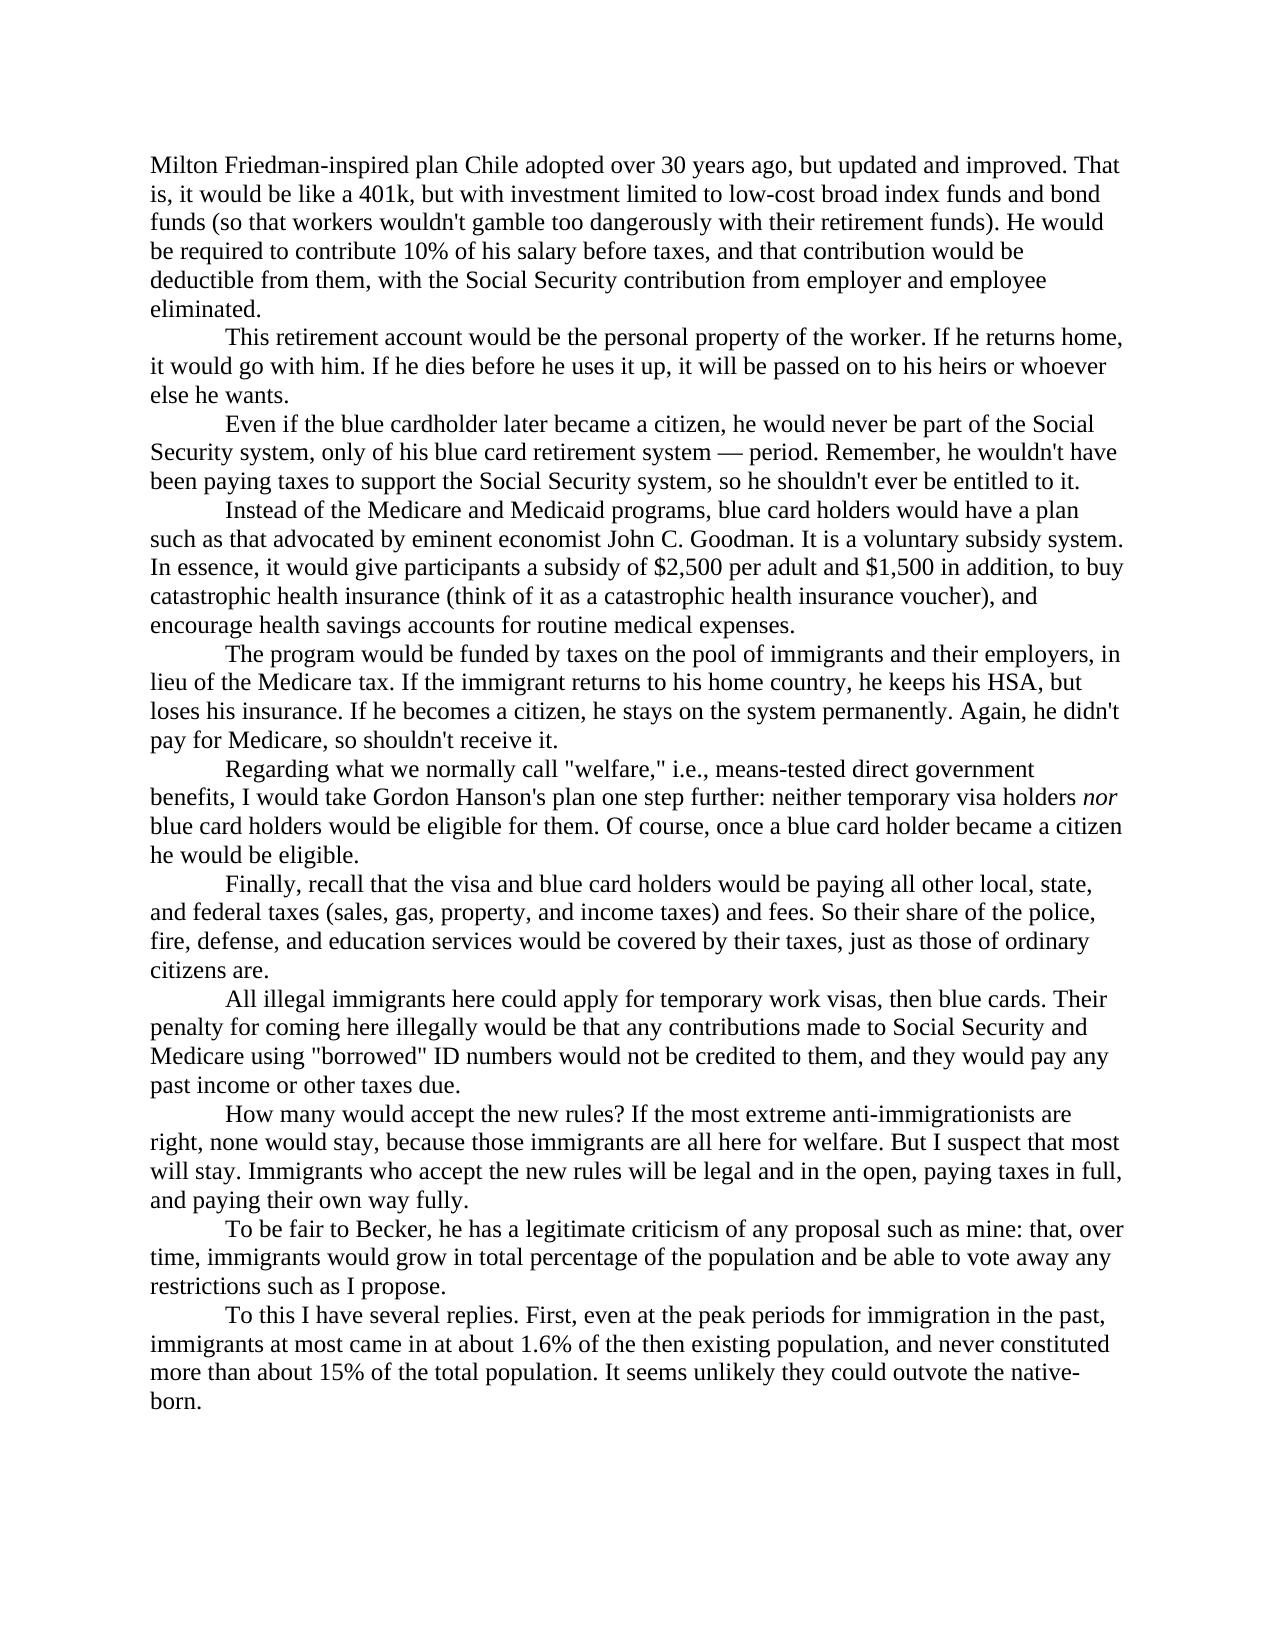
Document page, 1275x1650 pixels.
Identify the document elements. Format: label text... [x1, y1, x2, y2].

text To be fair to Becker, he has a legitimate criticism of any proposal such as mine: that, over time, immigrants would grow in total percentage of the population and be able to vote away any restrictions such as I propose. [150, 1214, 1125, 1300]
text All illegal immigrants here could apply for temporary work visas, then blue cards. Their penalty for coming here illegally would be that any contributions made to Social Security and Medicare using "borrowed" ID numbers would not be credited to them, and they would pay any past income or other taxes due. [150, 984, 1125, 1099]
text The program would be funded by taxes on the pool of immigrants and their employers, in lieu of the Medicare tax. If the immigrant returns to his home country, he keeps his HSA, but loses his insurance. If he becomes a citizen, he stays on the system permanently. Again, he didn't pay for Medicare, so shouldn't receive it. [150, 639, 1125, 754]
text Finally, recall that the visa and blue card holders would be paying all other local, state, and federal taxes (sales, gas, property, and income taxes) and fees. So their share of the police, fire, defense, and education services would be covered by their taxes, just as those of ordinary citizens are. [150, 869, 1125, 984]
text This retirement account would be the personal property of the worker. If he returns home, it would go with him. If he dies before he uses it up, it will be passed on to his heirs or whoever else he wants. [150, 322, 1125, 409]
text Even if the blue cardholder later became a citizen, he would never be part of the Social Security system, only of his blue card retirement system — period. Remember, he wouldn't have been paying taxes to support the Social Security system, so he shouldn't ever be entitled to it. [150, 409, 1125, 495]
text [150, 150, 1125, 322]
text Regarding what we normally call "welfare," i.e., means-tested direct government benefits, I would take Gordon Hanson's plan one step further: neither temporary visa holders nor blue card holders would be eligible for them. Of course, once a blue card holder became a citizen he would be eligible. [150, 754, 1125, 869]
text Instead of the Medicare and Medicaid programs, blue card holders would have a plan such as that advocated by eminent economist John C. Goodman. It is a voluntary subsidy system. In essence, it would give participants a subsidy of $2,500 per adult and $1,500 in addition, to buy catastrophic health insurance (think of it as a catastrophic health insurance voucher), and encourage health savings accounts for routine medical expenses. [150, 495, 1125, 639]
text How many would accept the new rules? If the most extreme anti-immigrationists are right, none would stay, because those immigrants are all here for welfare. But I suspect that most will stay. Immigrants who accept the new rules will be legal and in the open, paying taxes in full, and paying their own way fully. [150, 1099, 1125, 1214]
text To this I have several replies. First, even at the peak periods for immigration in the past, immigrants at most came in at about 1.6% of the then existing population, and never constituted more than about 15% of the total population. It seems unlikely they could outvote the native-born. [150, 1300, 1125, 1415]
